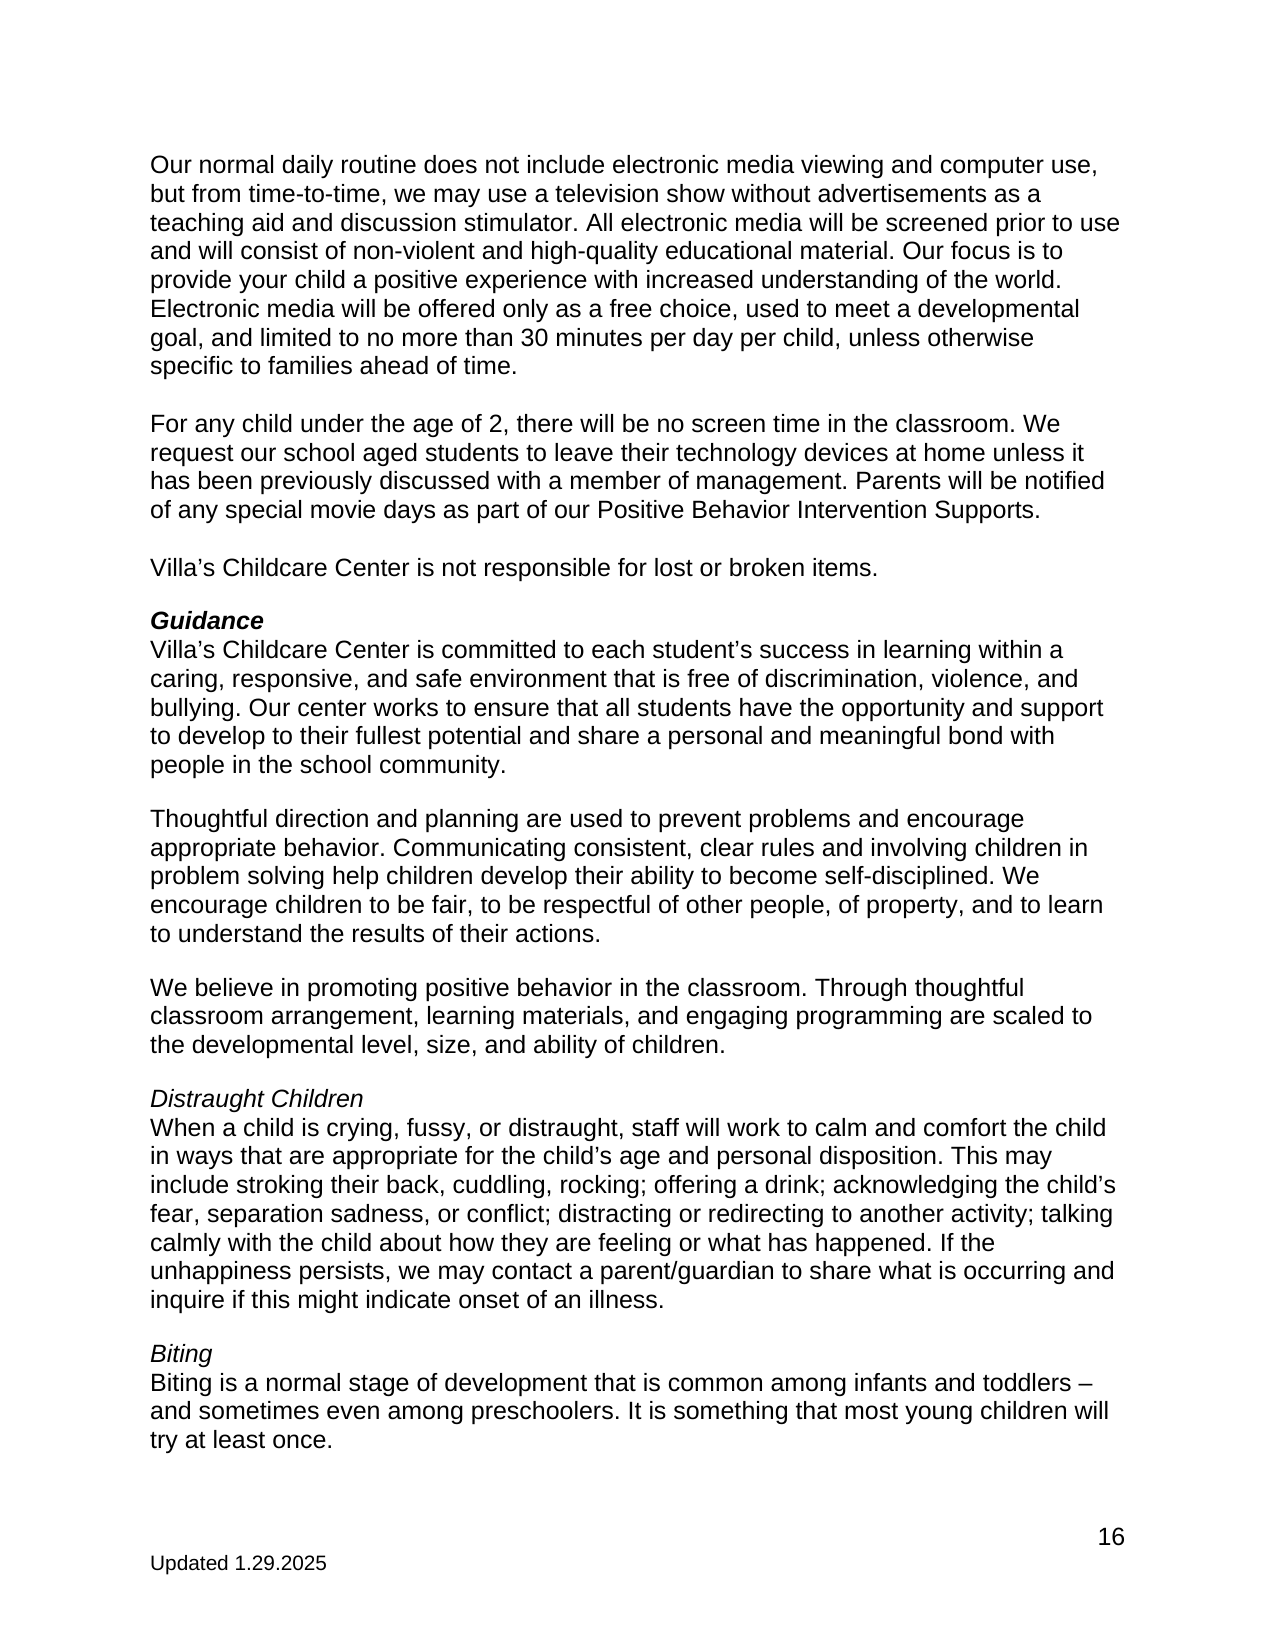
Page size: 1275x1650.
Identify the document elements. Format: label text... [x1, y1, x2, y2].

text We believe in promoting positive behavior in the classroom. Through thoughtful classroom arrangement, learning materials, and engaging programming are scaled to the developmental level, size, and ability of children. [150, 972, 1125, 1059]
subtitle Distraught Children [150, 1084, 1125, 1112]
text Our normal daily routine does not include electronic media viewing and computer use, but from time-to-time, we may use a television show without advertisements as a teaching aid and discussion stimulator. All electronic media will be screened prior to use and will consist of non-violent and high-quality educational material. Our focus is to provide your child a positive experience with increased understanding of the world. Electronic media will be offered only as a free choice, used to meet a developmental goal, and limited to no more than 30 minutes per day per child, unless otherwise specific to families ahead of time. [150, 150, 1125, 380]
text Biting is a normal stage of development that is common among infants and toddlers – and sometimes even among preschoolers. It is something that most young children will try at least once. [150, 1367, 1125, 1454]
subtitle Guidance [150, 606, 1125, 635]
text Villa’s Childcare Center is not responsible for lost or broken items. [150, 552, 1125, 581]
text When a child is crying, fussy, or distraught, staff will work to calm and comfort the child in ways that are appropriate for the child’s age and personal disposition. This may include stroking their back, cuddling, rocking; offering a drink; acknowledging the child’s fear, separation sadness, or conflict; distracting or redirecting to another activity; talking calmly with the child about how they are feeling or what has happened. If the unhappiness persists, we may contact a parent/guardian to share what is occurring and inquire if this might indicate onset of an illness. [150, 1112, 1125, 1314]
subtitle Biting [150, 1339, 1125, 1367]
text Villa’s Childcare Center is committed to each student’s success in learning within a caring, responsive, and safe environment that is free of discrimination, violence, and bullying. Our center works to ensure that all students have the opportunity and support to develop to their fullest potential and share a personal and meaningful bond with people in the school community. [150, 635, 1125, 779]
text For any child under the age of 2, there will be no screen time in the classroom. We request our school aged students to leave their technology devices at home unless it has been previously discussed with a member of management. Parents will be notified of any special movie days as part of our Positive Behavior Intervention Supports. [150, 409, 1125, 524]
text Thoughtful direction and planning are used to prevent problems and encourage appropriate behavior. Communicating consistent, clear rules and involving children in problem solving help children develop their ability to become self-disciplined. We encourage children to be fair, to be respectful of other people, of property, and to learn to understand the results of their actions. [150, 804, 1125, 947]
